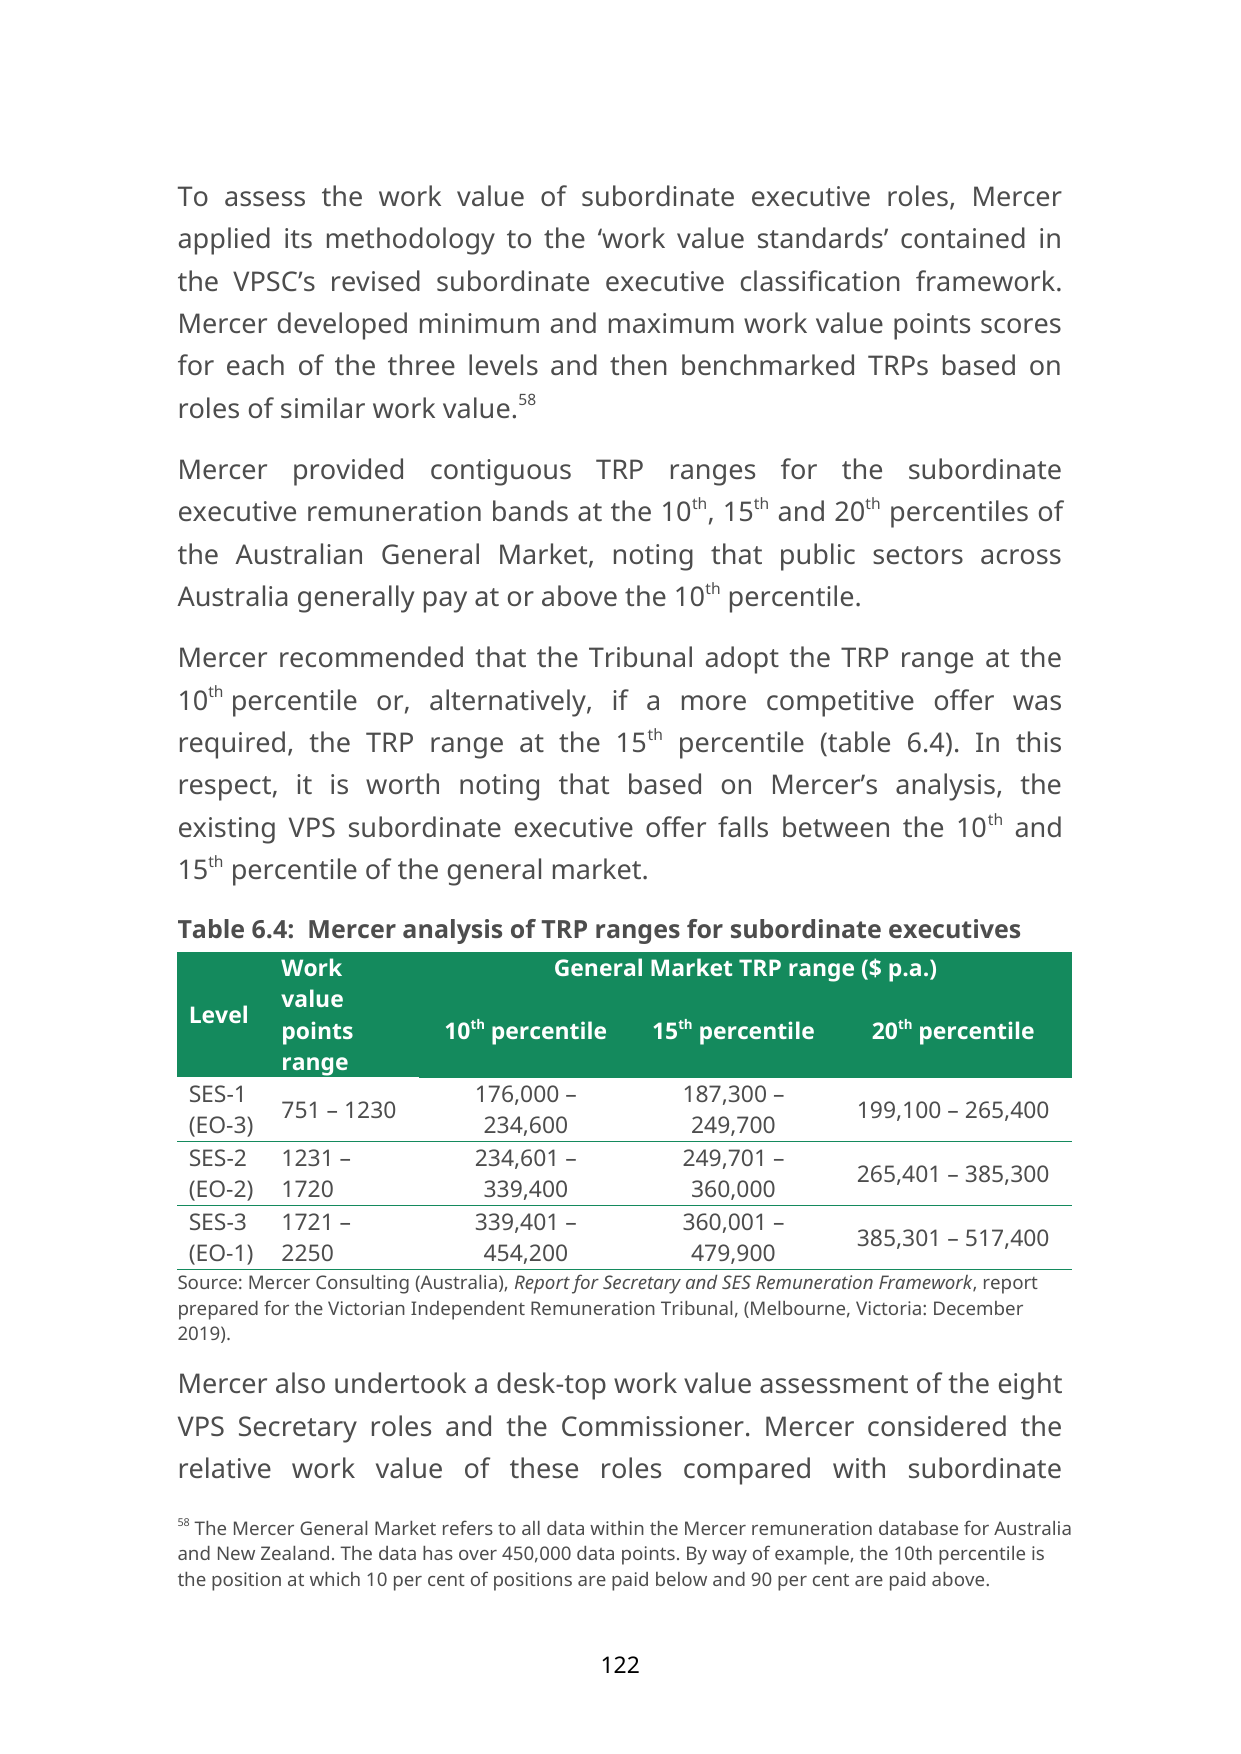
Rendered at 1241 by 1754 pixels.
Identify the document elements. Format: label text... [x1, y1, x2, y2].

table_cell 20th percentile [834, 984, 1072, 1077]
text Mercer recommended that the Tribunal adopt the TRP range at the 10th percentile or, alternatively, if a more competitive offer was required, the TRP range at the 15th percentile (table 6.4). In this respect, it is worth noting that based on Mercer’s analysis, the existing VPS subordinate executive offer falls between the 10th and 15th percentile of the general market. [177, 639, 1063, 887]
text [177, 1365, 1063, 1487]
table_header Level [177, 952, 270, 1077]
table_cell 1231 – 1720 [270, 1142, 419, 1205]
table_cell SES-2 (EO-2) [177, 1142, 270, 1205]
table_cell SES-1 (EO-3) [177, 1077, 270, 1141]
table_cell 751 – 1230 [270, 1077, 419, 1141]
table_cell 249,701 – 360,000 [632, 1142, 834, 1205]
table_cell 360,001 – 479,900 [632, 1206, 834, 1269]
subtitle Table 6.4: Mercer analysis of TRP ranges for subordinate executives [177, 912, 1108, 946]
table_cell 385,301 – 517,400 [834, 1206, 1072, 1269]
table_cell 10th percentile [419, 984, 632, 1077]
table_cell 176,000 – 234,600 [419, 1078, 632, 1141]
table_cell 15th percentile [632, 984, 834, 1077]
table_cell 339,401 – 454,200 [419, 1206, 632, 1269]
table_cell 1721 – 2250 [270, 1206, 419, 1269]
table_cell 199,100 – 265,400 [834, 1078, 1072, 1141]
table_cell 265,401 – 385,300 [834, 1142, 1072, 1205]
table_header General Market TRP range ($ p.a.) [419, 952, 1072, 983]
table_cell 234,601 – 339,400 [419, 1142, 632, 1205]
text Mercer provided contiguous TRP ranges for the subordinate executive remuneration bands at the 10th, 15th and 20th percentiles of the Australian General Market, noting that public sectors across Australia generally pay at or above the 10th percentile. [177, 450, 1063, 614]
table_header Work value points range [270, 952, 419, 1077]
table_cell SES-3 (EO-1) [177, 1206, 270, 1269]
text To assess the work value of subordinate executive roles, Mercer applied its methodology to the ‘work value standards’ contained in the VPSC’s revised subordinate executive classification framework. Mercer developed minimum and maximum work value points scores for each of the three levels and then benchmarked TRPs based on roles of similar work value. [177, 177, 1063, 426]
text Source: Mercer Consulting (Australia), Report for Secretary and SES Remuneration Framework, report prepared for the Victorian Independent Remuneration Tribunal, (Melbourne, Victoria: December 2019). [177, 1270, 1063, 1346]
table_cell 187,300 – 249,700 [632, 1078, 834, 1141]
